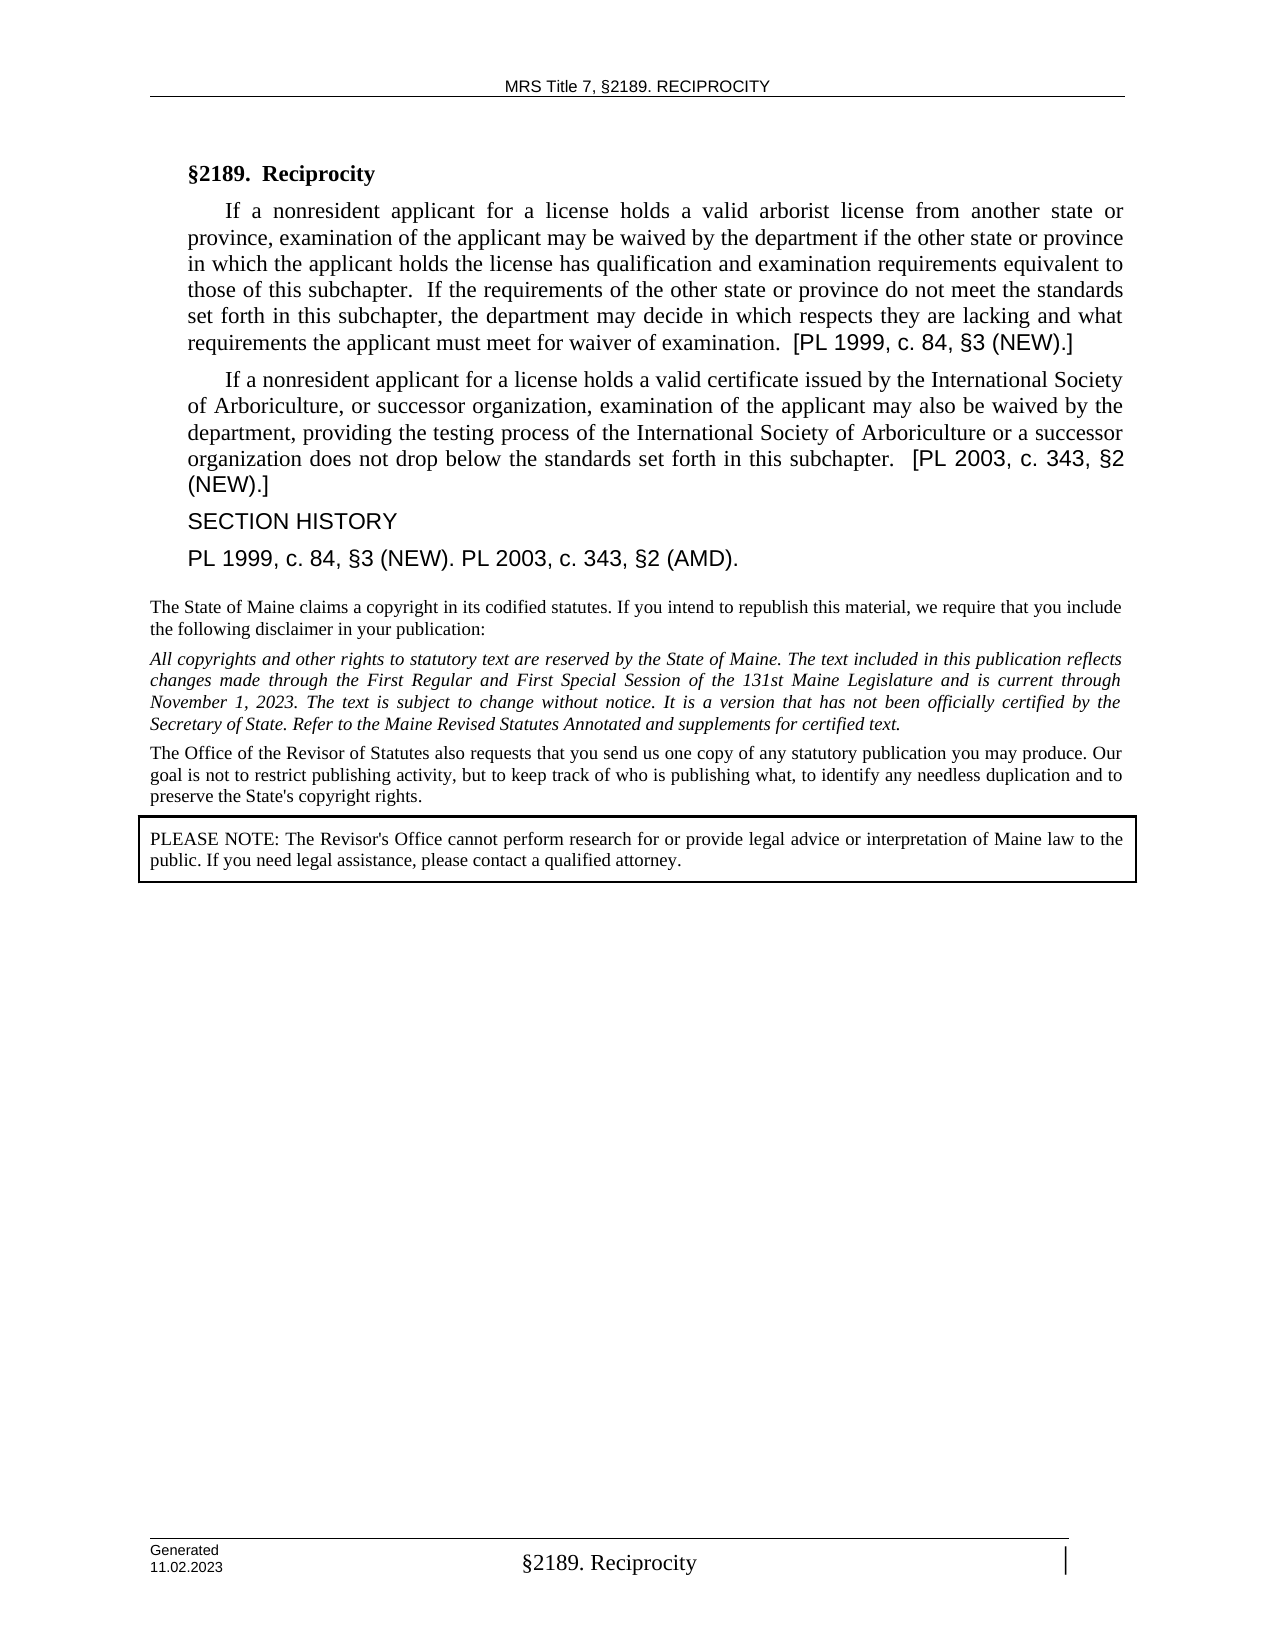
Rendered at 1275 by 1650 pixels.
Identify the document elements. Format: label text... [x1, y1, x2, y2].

text SECTION HISTORY [187, 508, 1125, 534]
text If a nonresident applicant for a license holds a valid certificate issued by the International Society of Arboriculture, or successor organization, examination of the applicant may also be waived by the department, providing the testing process of the International Society of Arboriculture or a successor organization does not drop below the standards set forth in this subchapter. [PL 2003, c. 343, §2 (NEW).] [187, 366, 1125, 498]
text The State of Maine claims a copyright in its codified statutes. If you intend to republish this material, we require that you include the following disclaimer in your publication: [150, 596, 1125, 639]
text All copyrights and other rights to statutory text are reserved by the State of Maine. The text included in this publication reflects changes made through the First Regular and First Special Session of the 131st Maine Legislature and is current through November 1, 2023 . The text is subject to change without notice. It is a version that has not been officially certified by the Secretary of State. Refer to the Maine Revised Statutes Annotated and supplements for certified text. [150, 648, 1125, 734]
text If a nonresident applicant for a license holds a valid arborist license from another state or province, examination of the applicant may be waived by the department if the other state or province in which the applicant holds the license has qualification and examination requirements equivalent to those of this subchapter. If the requirements of the other state or province do not meet the standards set forth in this subchapter, the department may decide in which respects they are lacking and what requirements the applicant must meet for waiver of examination. [PL 1999, c. 84, §3 (NEW).] [187, 197, 1125, 355]
text §2189. Reciprocity [187, 160, 1125, 187]
text The Office of the Revisor of Statutes also requests that you send us one copy of any statutory publication you may produce. Our goal is not to restrict publishing activity, but to keep track of who is publishing what, to identify any needless duplication and to preserve the State's copyright rights. [150, 742, 1125, 807]
text PL 1999, c. 84, §3 (NEW). PL 2003, c. 343, §2 (AMD). [187, 545, 1125, 571]
text PLEASE NOTE: The Revisor's Office cannot perform research for or provide legal advice or interpretation of Maine law to the public. If you need legal assistance, please contact a qualified attorney. [140, 818, 1135, 881]
